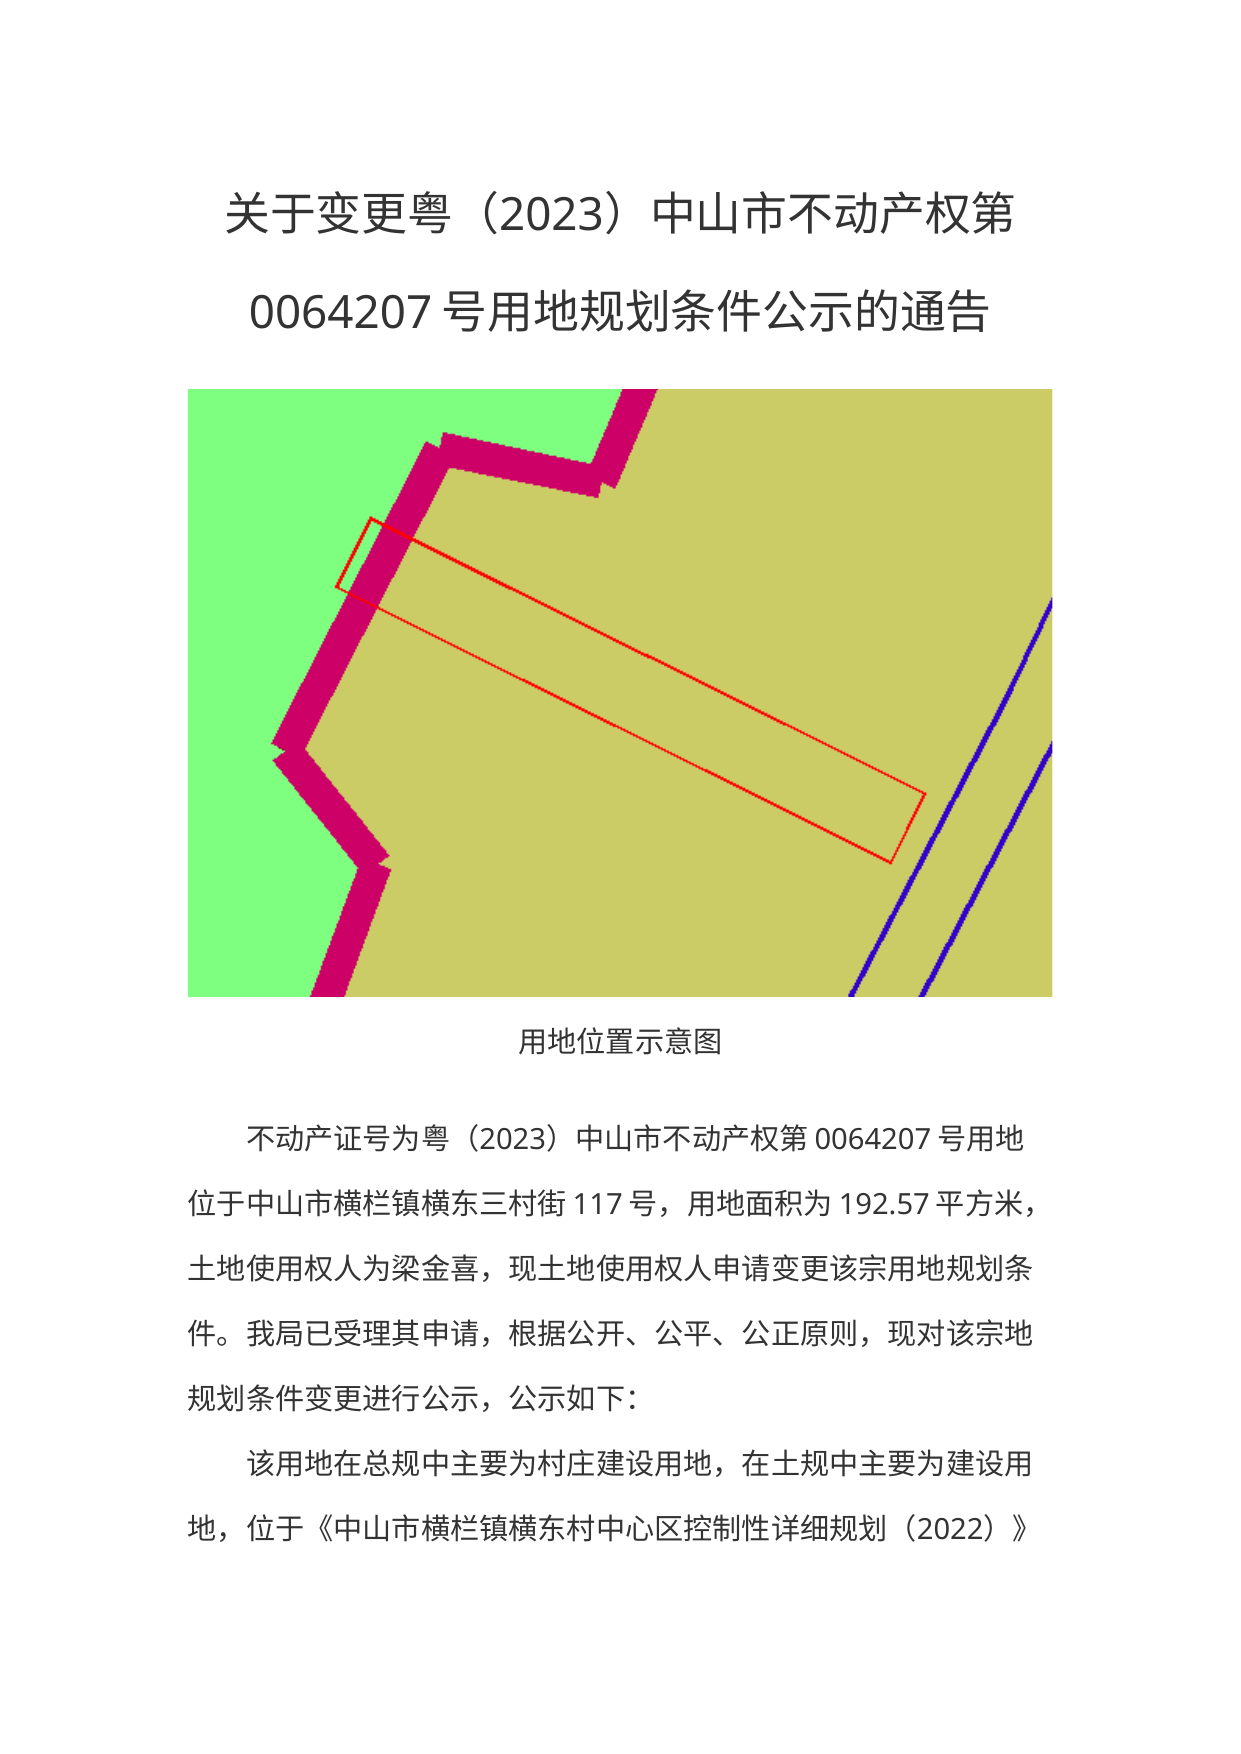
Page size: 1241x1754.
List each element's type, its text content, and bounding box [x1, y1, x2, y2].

picture [187, 389, 1053, 997]
text 关于变更粤（2023）中山市不动产权第0064207号用地规划条件公示的通告 [187, 162, 1053, 357]
text 不动产证号为粤（2023）中山市不动产权第0064207号用地位于中山市横栏镇横东三村街117号，用地面积为192.57平方米，土地使用权人为梁金喜，现土地使用权人申请变更该宗用地规划条件。我局已受理其申请，根据公开、公平、公正原则，现对该宗地规划条件变更进行公示，公示如下： [187, 1104, 1053, 1429]
text 用地位置示意图 [187, 997, 1053, 1072]
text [187, 1429, 1053, 1559]
